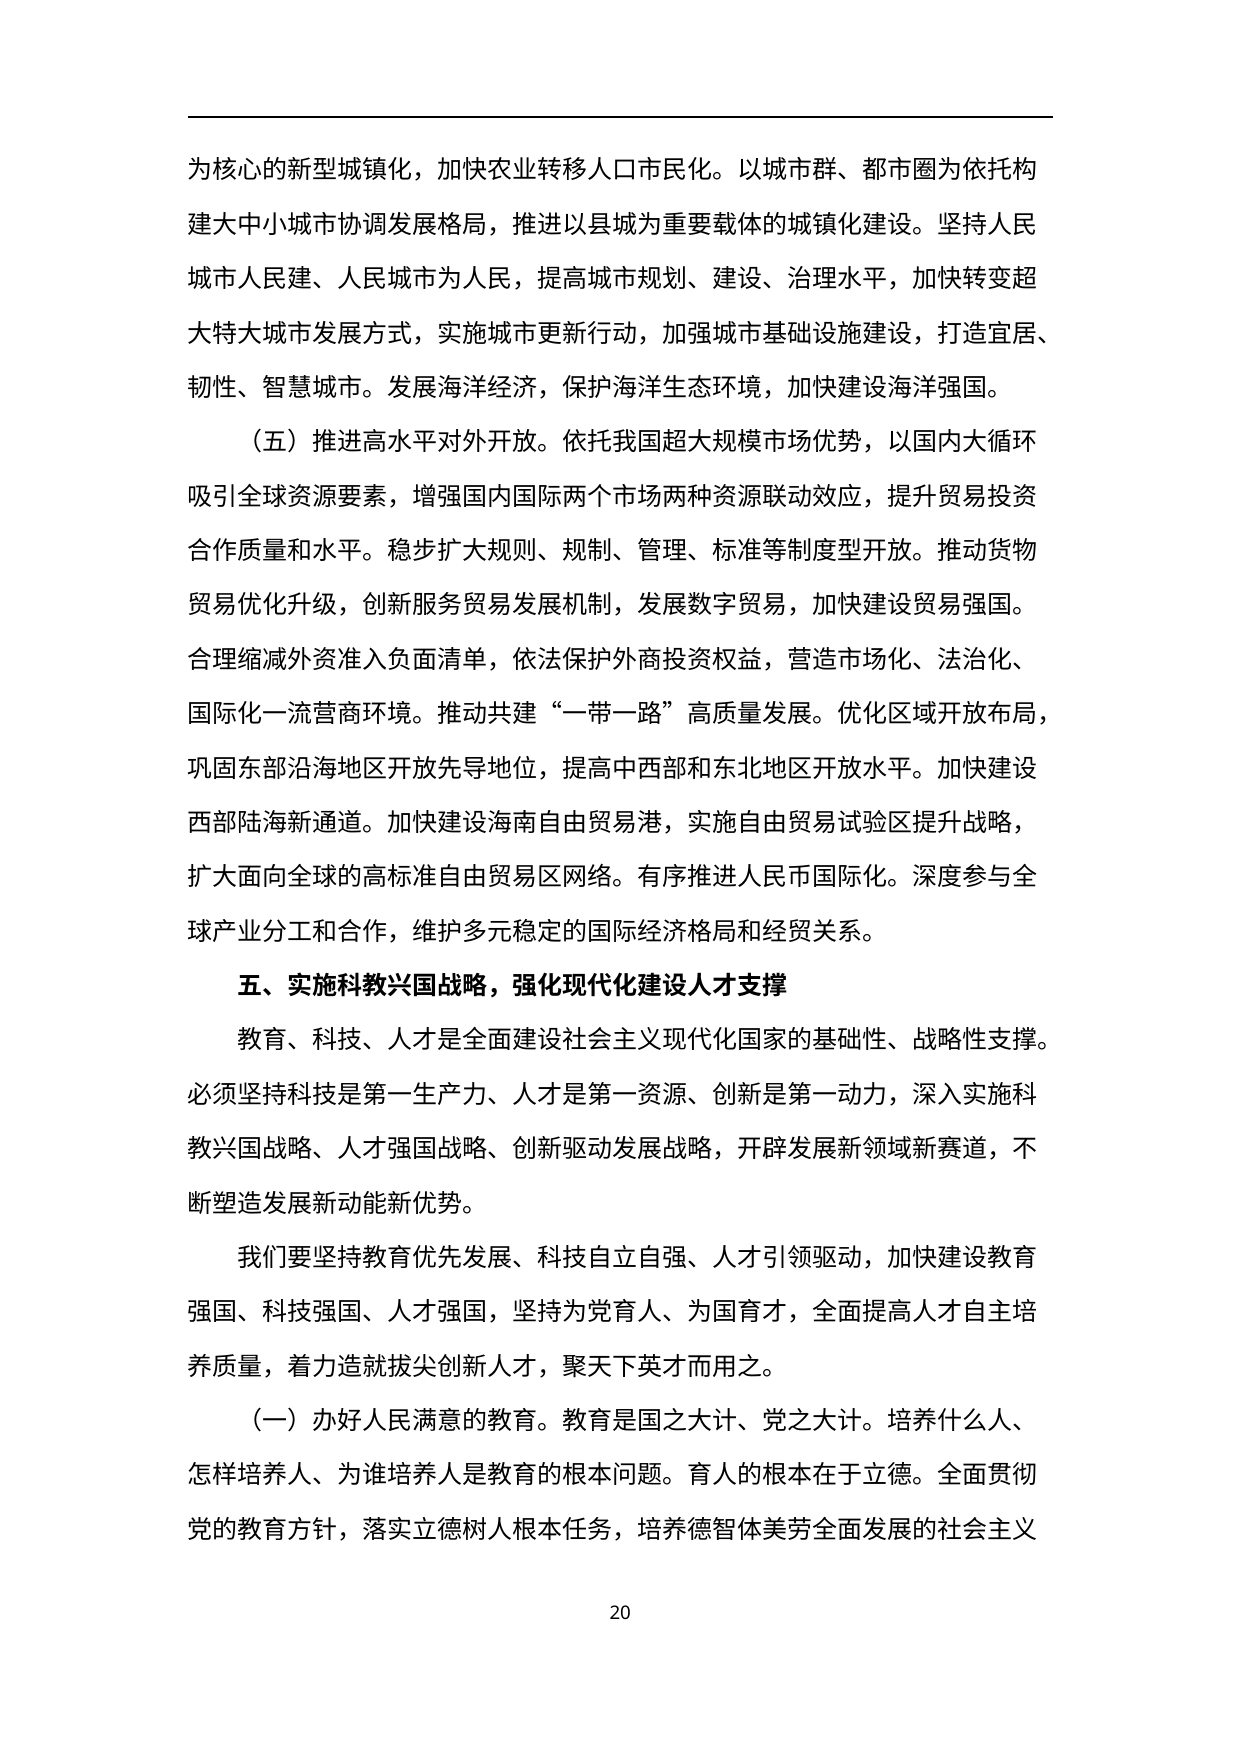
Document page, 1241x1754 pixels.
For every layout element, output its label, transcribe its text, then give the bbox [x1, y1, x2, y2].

text （五）推进高水平对外开放。依托我国超大规模市场优势，以国内大循环吸引全球资源要素，增强国内国际两个市场两种资源联动效应，提升贸易投资合作质量和水平。稳步扩大规则、规制、管理、标准等制度型开放。推动货物贸易优化升级，创新服务贸易发展机制，发展数字贸易，加快建设贸易强国。合理缩减外资准入负面清单，依法保护外商投资权益，营造市场化、法治化、国际化一流营商环境。推动共建“一带一路”高质量发展。优化区域开放布局，巩固东部沿海地区开放先导地位，提高中西部和东北地区开放水平。加快建设西部陆海新通道。加快建设海南自由贸易港，实施自由贸易试验区提升战略，扩大面向全球的高标准自由贸易区网络。有序推进人民币国际化。深度参与全球产业分工和合作，维护多元稳定的国际经济格局和经贸关系。 [187, 422, 1053, 947]
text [187, 150, 1053, 404]
text 我们要坚持教育优先发展、科技自立自强、人才引领驱动，加快建设教育强国、科技强国、人才强国，坚持为党育人、为国育才，全面提高人才自主培养质量，着力造就拔尖创新人才，聚天下英才而用之。 [187, 1237, 1053, 1382]
text 五、实施科教兴国战略，强化现代化建设人才支撑 [187, 966, 1053, 1002]
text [187, 1401, 1053, 1546]
text 教育、科技、人才是全面建设社会主义现代化国家的基础性、战略性支撑。必须坚持科技是第一生产力、人才是第一资源、创新是第一动力，深入实施科教兴国战略、人才强国战略、创新驱动发展战略，开辟发展新领域新赛道，不断塑造发展新动能新优势。 [187, 1020, 1053, 1219]
